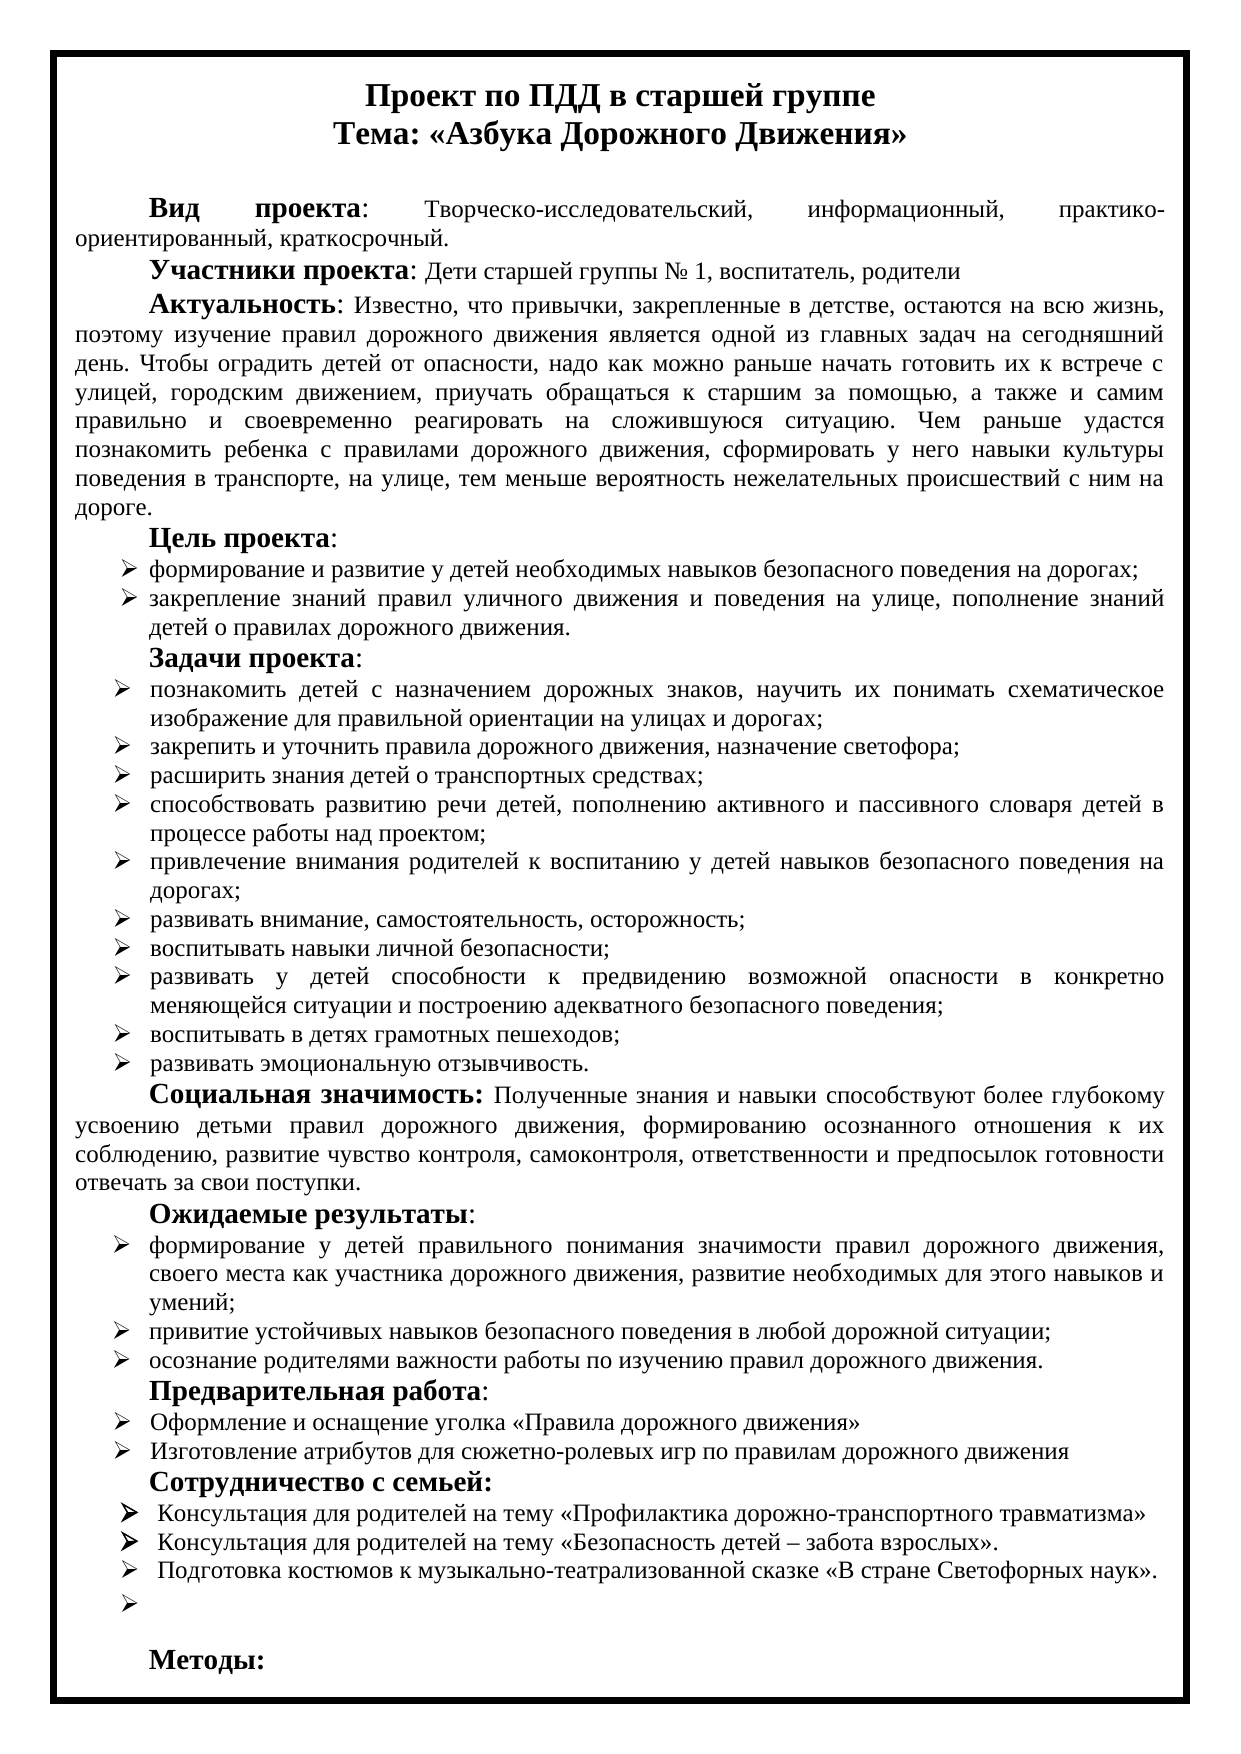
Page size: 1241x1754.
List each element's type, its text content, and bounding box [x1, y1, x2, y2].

text Социальная значимость: Полученные знания и навыки способствуют более глубокому усвоению детьми правил дорожного движения, формированию осознанного отношения к их соблюдению, развитие чувство контроля, самоконтроля, ответственности и предпосылок готовности отвечать за свои поступки. [75, 1076, 1165, 1196]
text Актуальность: Известно, что привычки, закрепленные в детстве, остаются на всю жизнь, поэтому изучение правил дорожного движения является одной из главных задач на сегодняшний день. Чтобы оградить детей от опасности, надо как можно раньше начать готовить их к встрече с улицей, городским движением, приучать обращаться к старшим за помощью, а также и самим правильно и своевременно реагировать на сложившуюся ситуацию. Чем раньше удастся познакомить ребенка с правилами дорожного движения, сформировать у него навыки культуры поведения в транспорте, на улице, тем меньше вероятность нежелательных происшествий с ним на дороге. [75, 286, 1165, 521]
list способствовать развитию речи детей, пополнению активного и пассивного словаря детей в процессе работы над проектом; [112, 789, 1165, 846]
text Задачи проекта: [75, 640, 1165, 674]
list развивать эмоциональную отзывчивость. [112, 1048, 1165, 1076]
text Методы: [149, 1642, 1165, 1676]
text Сотрудничество с семьей: [149, 1464, 1165, 1498]
list познакомить детей с назначением дорожных знаков, научить их понимать схематическое изображение для правильной ориентации на улицах и дорогах; [112, 674, 1165, 731]
list осознание родителями важности работы по изучению правил дорожного движения. [112, 1345, 1165, 1373]
list Консультация для родителей на тему «Профилактика дорожно-транспортного травматизма» [119, 1498, 1165, 1527]
text Тема: «Азбука Дорожного Движения» [75, 113, 1165, 152]
list формирование и развитие у детей необходимых навыков безопасного поведения на дорогах; [119, 554, 1165, 583]
text Участники проекта: Дети старшей группы № 1, воспитатель, родители [75, 252, 1165, 286]
text Вид проекта: Творческо-исследовательский, информационный, практико-ориентированный, краткосрочный. [75, 190, 1165, 252]
text Проект по ПДД в старшей группе [75, 75, 1165, 113]
list закрепление знаний правил уличного движения и поведения на улице, пополнение знаний детей о правилах дорожного движения. [119, 583, 1165, 640]
list привлечение внимания родителей к воспитанию у детей навыков безопасного поведения на дорогах; [112, 846, 1165, 904]
text Предварительная работа: [75, 1373, 1165, 1407]
list развивать внимание, самостоятельность, осторожность; [112, 904, 1165, 933]
list воспитывать навыки личной безопасности; [112, 933, 1165, 961]
list формирование у детей правильного понимания значимости правил дорожного движения, своего места как участника дорожного движения, развитие необходимых для этого навыков и умений; [112, 1230, 1165, 1316]
list Оформление и оснащение уголка «Правила дорожного движения» [112, 1407, 1165, 1436]
list Подготовка костюмов к музыкально-театрализованной сказке «В стране Светофорных наук». [119, 1556, 1165, 1584]
list развивать у детей способности к предвидению возможной опасности в конкретно меняющейся ситуации и построению адекватного безопасного поведения; [112, 961, 1165, 1019]
text Цель проекта: [75, 521, 1165, 554]
text Ожидаемые результаты: [75, 1196, 1165, 1230]
list воспитывать в детях грамотных пешеходов; [112, 1019, 1165, 1048]
list привитие устойчивых навыков безопасного поведения в любой дорожной ситуации; [112, 1316, 1165, 1345]
list расширить знания детей о транспортных средствах; [112, 760, 1165, 789]
list закрепить и уточнить правила дорожного движения, назначение светофора; [112, 731, 1165, 760]
list Консультация для родителей на тему «Безопасность детей – забота взрослых». [119, 1527, 1165, 1556]
list Изготовление атрибутов для сюжетно-ролевых игр по правилам дорожного движения [112, 1436, 1165, 1464]
